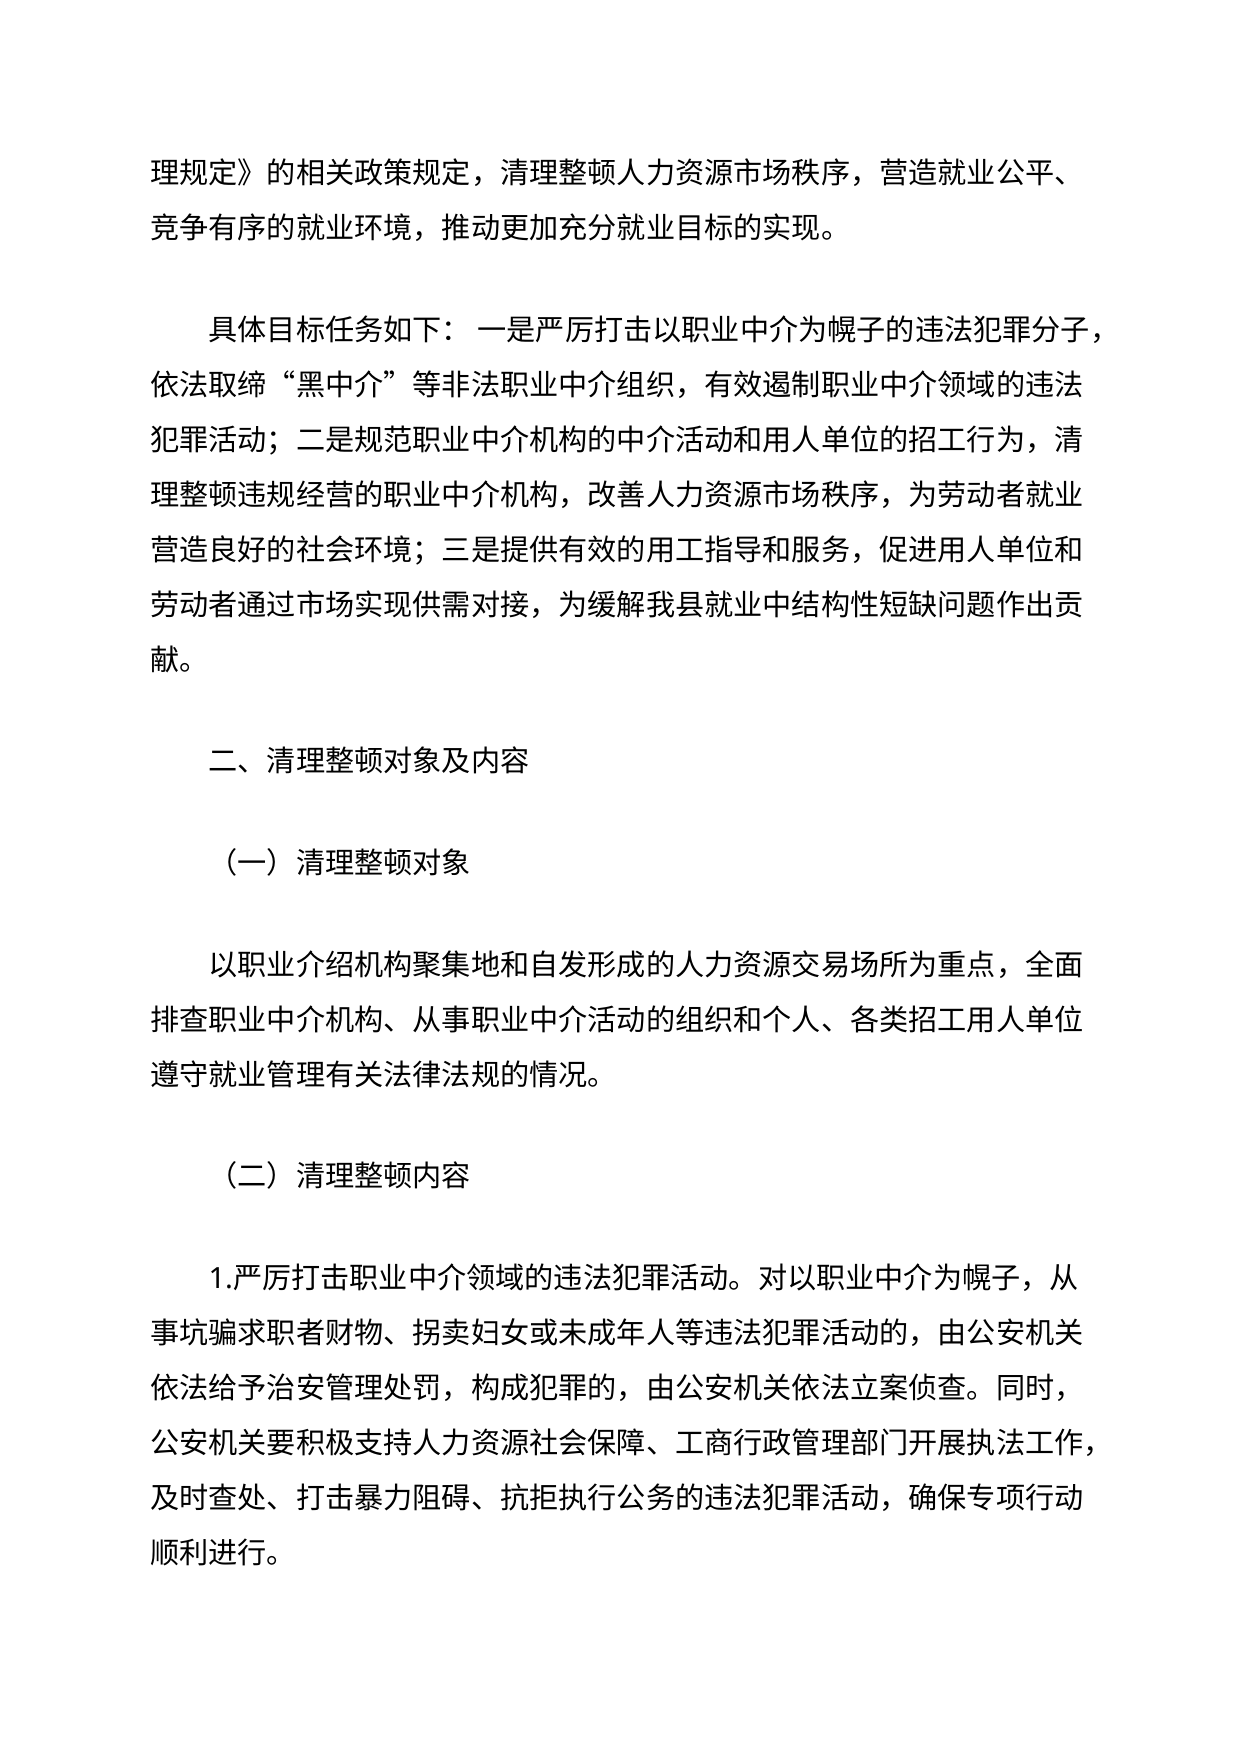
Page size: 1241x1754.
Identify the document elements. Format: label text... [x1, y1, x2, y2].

text （一）清理整顿对象 [150, 839, 1090, 882]
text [150, 150, 1090, 247]
text （二）清理整顿内容 [150, 1153, 1090, 1195]
text 具体目标任务如下： 一是严厉打击以职业中介为幌子的违法犯罪分子，依法取缔“黑中介”等非法职业中介组织，有效遏制职业中介领域的违法犯罪活动；二是规范职业中介机构的中介活动和用人单位的招工行为，清理整顿违规经营的职业中介机构，改善人力资源市场秩序，为劳动者就业营造良好的社会环境；三是提供有效的用工指导和服务，促进用人单位和劳动者通过市场实现供需对接，为缓解我县就业中结构性短缺问题作出贡献。 [150, 307, 1090, 678]
text 以职业介绍机构聚集地和自发形成的人力资源交易场所为重点，全面排查职业中介机构、从事职业中介活动的组织和个人、各类招工用人单位遵守就业管理有关法律法规的情况。 [150, 941, 1090, 1093]
text 1.严厉打击职业中介领域的违法犯罪活动。对以职业中介为幌子，从事坑骗求职者财物、拐卖妇女或未成年人等违法犯罪活动的，由公安机关依法给予治安管理处罚，构成犯罪的，由公安机关依法立案侦查。同时，公安机关要积极支持人力资源社会保障、工商行政管理部门开展执法工作，及时查处、打击暴力阻碍、抗拒执行公务的违法犯罪活动，确保专项行动顺利进行。 [150, 1255, 1090, 1572]
text 二、清理整顿对象及内容 [150, 738, 1090, 780]
